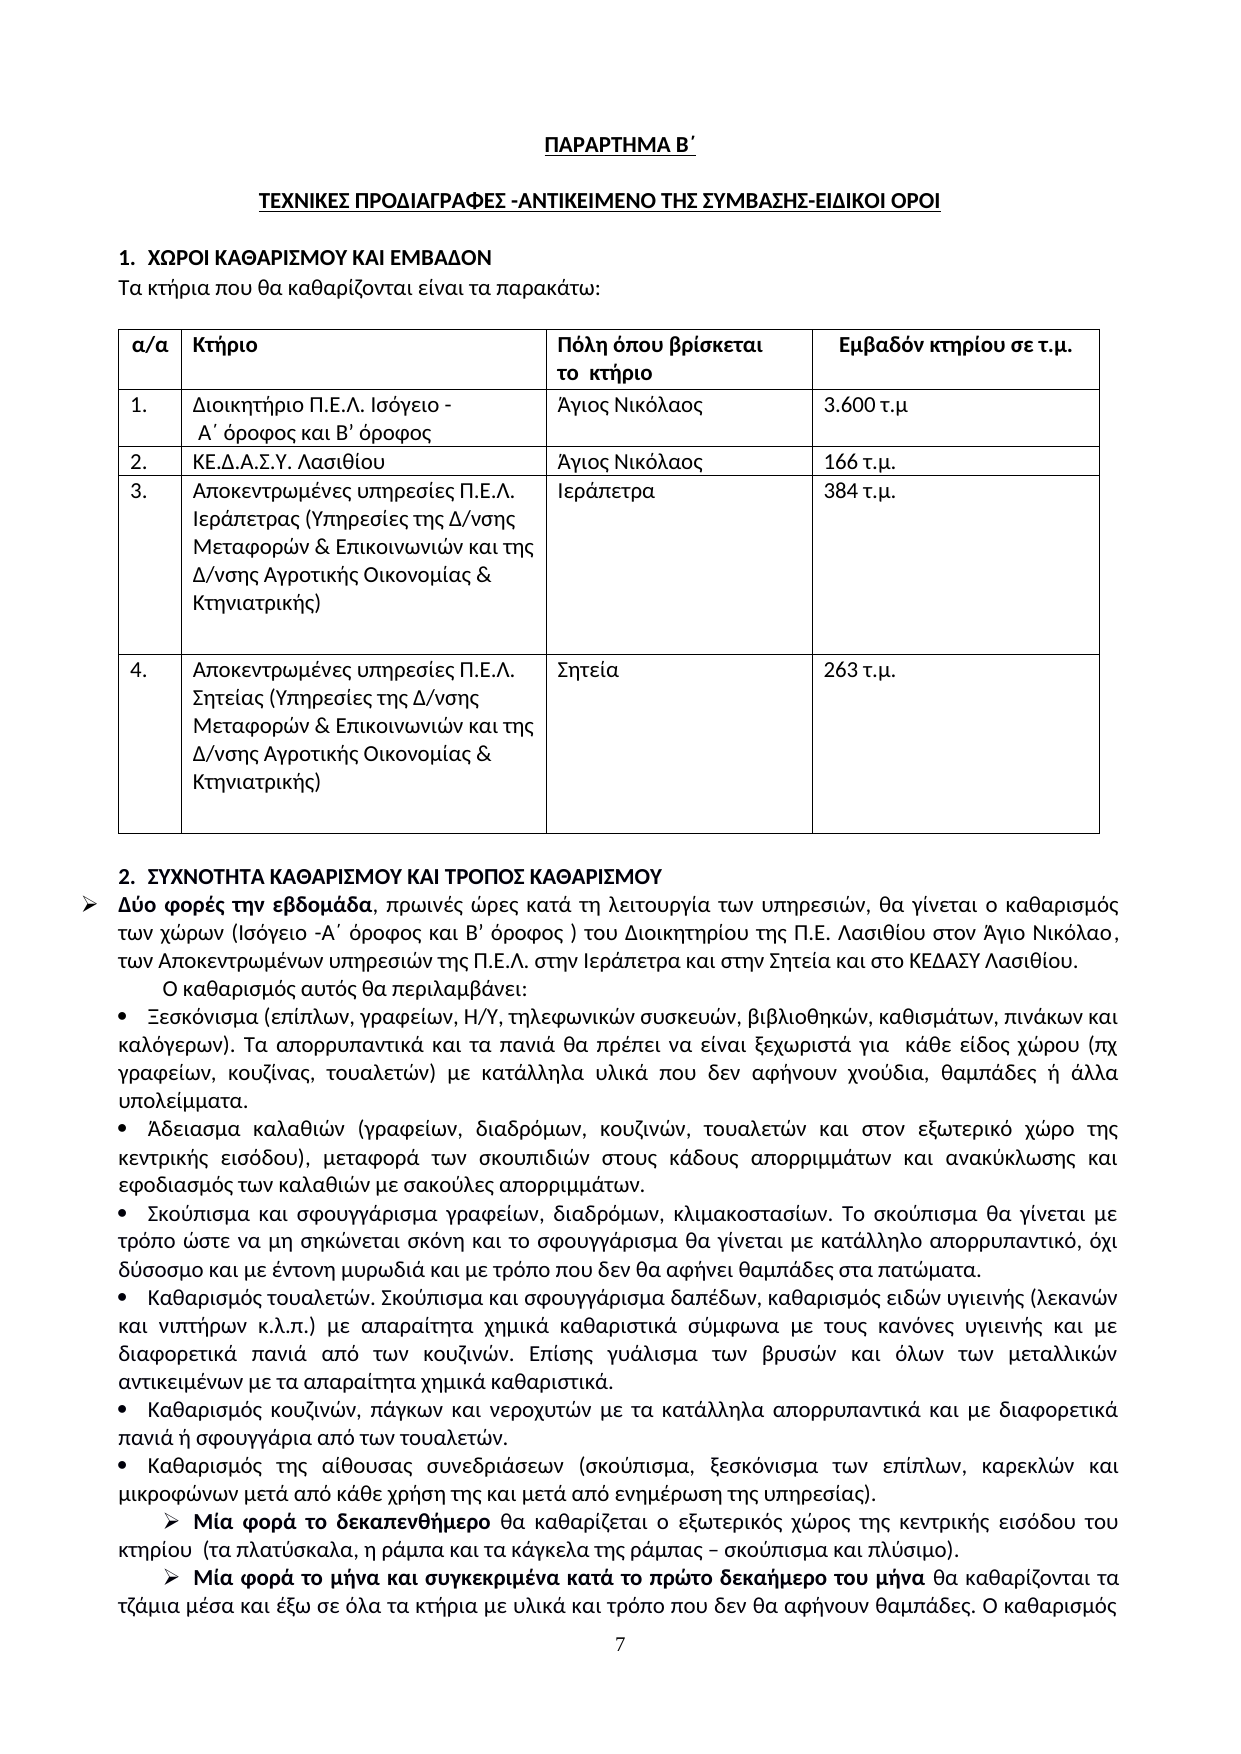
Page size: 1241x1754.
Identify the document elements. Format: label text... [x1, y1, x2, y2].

table_header Κτήριο [182, 330, 546, 389]
table_cell Ιεράπετρα [547, 476, 812, 654]
table_cell Αποκεντρωμένες υπηρεσίες Π.Ε.Λ. Ιεράπετρας (Υπηρεσίες της Δ/νσης Μεταφορών & Επικοινωνιών και της Δ/νσης Αγροτικής Οικονομίας & Κτηνιατρικής) [182, 476, 546, 654]
table_cell 2. [119, 447, 181, 475]
list Καθαρισμός τουαλετών. Σκούπισμα και σφουγγάρισμα δαπέδων, καθαρισμός ειδών υγιεινής (λεκανών και νιπτήρων κ.λ.π.) με απαραίτητα χημικά καθαριστικά σύμφωνα με τους κανόνες υγιεινής και με διαφορετικά πανιά από των κουζινών. Επίσης γυάλισμα των βρυσών και όλων των μεταλλικών αντικειμένων με τα απαραίτητα χημικά καθαριστικά. [118, 1283, 1119, 1395]
list Ξεσκόνισμα (επίπλων, γραφείων, Η/Υ, τηλεφωνικών συσκευών, βιβλιοθηκών, καθισμάτων, πινάκων και καλόγερων). Τα απορρυπαντικά και τα πανιά θα πρέπει να είναι ξεχωριστά για κάθε είδος χώρου (πχ γραφείων, κουζίνας, τουαλετών) με κατάλληλα υλικά που δεν αφήνουν χνούδια, θαμπάδες ή άλλα υπολείμματα. [118, 1002, 1119, 1114]
text ΤΕΧΝΙΚΕΣ ΠΡΟΔΙΑΓΡΑΦΕΣ -ΑΝΤΙΚΕΙΜΕΝΟ ΤΗΣ ΣΥΜΒΑΣΗΣ-ΕΙΔΙΚΟΙ ΟΡΟΙ [118, 187, 1081, 215]
table_header Εμβαδόν κτηρίου σε τ.μ. [813, 330, 1099, 389]
list Μία φορά το δεκαπενθήμερο θα καθαρίζεται ο εξωτερικός χώρος της κεντρικής εισόδου του κτηρίου (τα πλατύσκαλα, η ράμπα και τα κάγκελα της ράμπας – σκούπισμα και πλύσιμο). [118, 1507, 1119, 1563]
text ΠΑΡΑΡΤΗΜΑ Β΄ [118, 131, 1122, 159]
table_cell 3. [119, 476, 181, 654]
table_cell 1. [119, 390, 181, 446]
table_cell 3.600 τ.μ [813, 390, 1099, 446]
table_cell Διοικητήριο Π.Ε.Λ. Ισόγειο - Α΄ όροφος και Β’ όροφος [182, 390, 546, 446]
list ΣΥΧΝΟΤΗΤΑ ΚΑΘΑΡΙΣΜΟΥ ΚΑΙ ΤΡΟΠΟΣ ΚΑΘΑΡΙΣΜΟΥ [118, 862, 1049, 890]
table_cell Άγιος Νικόλαος [547, 447, 812, 475]
table_cell Σητεία [547, 655, 812, 833]
list Καθαρισμός της αίθουσας συνεδριάσεων (σκούπισμα, ξεσκόνισμα των επίπλων, καρεκλών και μικροφώνων μετά από κάθε χρήση της και μετά από ενημέρωση της υπηρεσίας). [118, 1451, 1119, 1507]
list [118, 1563, 1119, 1619]
table_header α/α [119, 330, 181, 389]
table_cell Αποκεντρωμένες υπηρεσίες Π.Ε.Λ. Σητείας (Υπηρεσίες της Δ/νσης Μεταφορών & Επικοινωνιών και της Δ/νσης Αγροτικής Οικονομίας & Κτηνιατρικής) [182, 655, 546, 833]
list ΧΩΡΟΙ ΚΑΘΑΡΙΣΜΟΥ ΚΑΙ ΕΜΒΑΔΟΝ [118, 243, 1122, 271]
table_cell 263 τ.μ. [813, 655, 1099, 833]
table_header Πόλη όπου βρίσκεται το κτήριο [547, 330, 812, 389]
list Άδειασμα καλαθιών (γραφείων, διαδρόμων, κουζινών, τουαλετών και στον εξωτερικό χώρο της κεντρικής εισόδου), μεταφορά των σκουπιδιών στους κάδους απορριμμάτων και ανακύκλωσης και εφοδιασμός των καλαθιών με σακούλες απορριμμάτων. [118, 1114, 1119, 1199]
list Δύο φορές την εβδομάδα, πρωινές ώρες κατά τη λειτουργία των υπηρεσιών, θα γίνεται ο καθαρισμός των χώρων (Ισόγειο -Α΄ όροφος και Β’ όροφος ) του Διοικητηρίου της Π.Ε. Λασιθίου στον Άγιο Νικόλαο, των Αποκεντρωμένων υπηρεσιών της Π.Ε.Λ. στην Ιεράπετρα και στην Σητεία και στο ΚΕΔΑΣΥ Λασιθίου. [81, 890, 1119, 974]
list Καθαρισμός κουζινών, πάγκων και νεροχυτών με τα κατάλληλα απορρυπαντικά και με διαφορετικά πανιά ή σφουγγάρια από των τουαλετών. [118, 1395, 1119, 1451]
table_cell 166 τ.μ. [813, 447, 1099, 475]
table_cell ΚΕ.Δ.Α.Σ.Υ. Λασιθίου [182, 447, 546, 475]
text Ο καθαρισμός αυτός θα περιλαμβάνει: [162, 974, 1119, 1002]
list Σκούπισμα και σφουγγάρισμα γραφείων, διαδρόμων, κλιμακοστασίων. Το σκούπισμα θα γίνεται με τρόπο ώστε να μη σηκώνεται σκόνη και το σφουγγάρισμα θα γίνεται με κατάλληλο απορρυπαντικό, όχι δύσοσμο και με έντονη μυρωδιά και με τρόπο που δεν θα αφήνει θαμπάδες στα πατώματα. [118, 1199, 1119, 1283]
table_cell Άγιος Νικόλαος [547, 390, 812, 446]
table_cell 4. [119, 655, 181, 833]
text Τα κτήρια που θα καθαρίζονται είναι τα παρακάτω: [118, 273, 1122, 301]
table_cell 384 τ.μ. [813, 476, 1099, 654]
